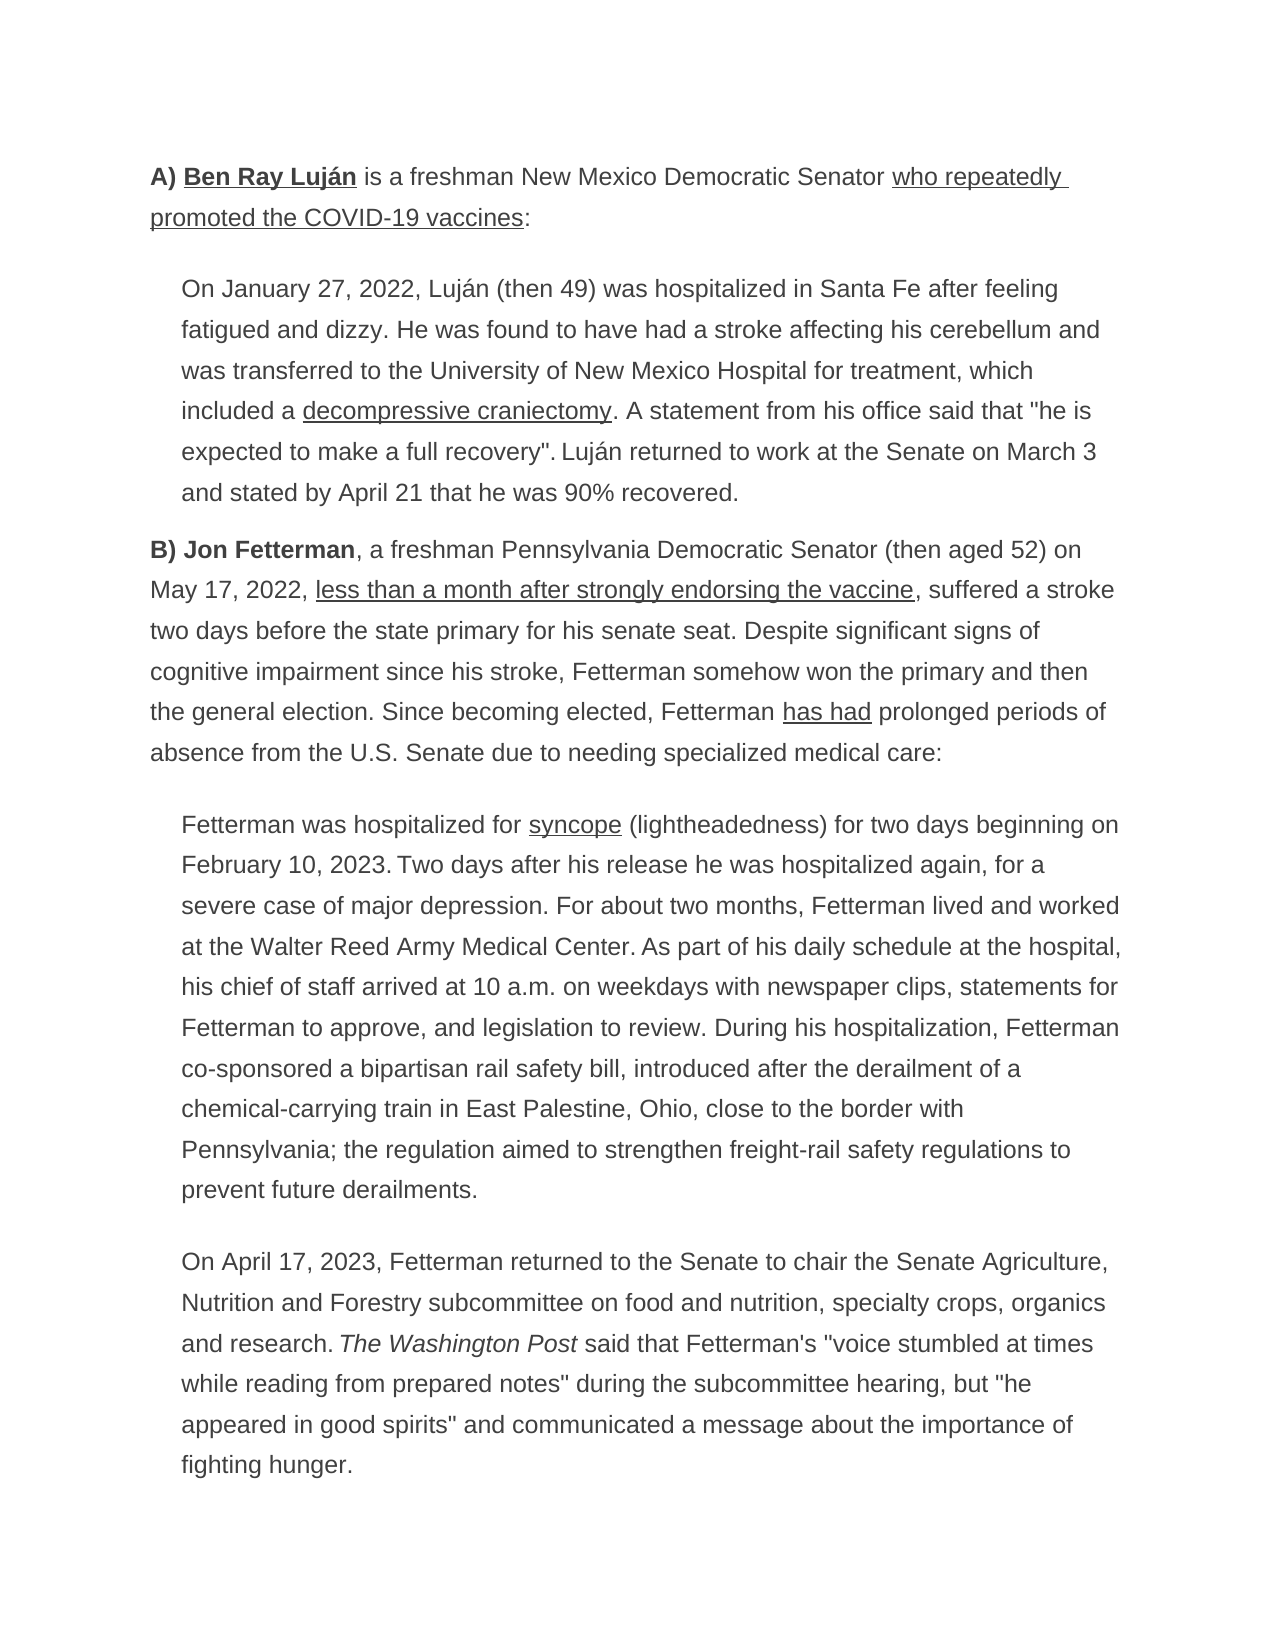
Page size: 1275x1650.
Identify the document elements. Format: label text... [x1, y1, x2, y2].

text Fetterman was hospitalized for syncope (lightheadedness) for two days beginning on February 10, 2023. Two days after his release he was hospitalized again, for a severe case of major depression. For about two months, Fetterman lived and worked at the Walter Reed Army Medical Center. As part of his daily schedule at the hospital, his chief of staff arrived at 10 a.m. on weekdays with newspaper clips, statements for Fetterman to approve, and legislation to review. During his hospitalization, Fetterman co-sponsored a bipartisan rail safety bill, introduced after the derailment of a chemical-carrying train in East Palestine, Ohio, close to the border with Pennsylvania; the regulation aimed to strengthen freight-rail safety regulations to prevent future derailments. [181, 798, 1125, 1204]
text B) Jon Fetterman, a freshman Pennsylvania Democratic Senator (then aged 52) on May 17, 2022, less than a month after strongly endorsing the vaccine, suffered a stroke two days before the state primary for his senate seat. Despite significant signs of cognitive impairment since his stroke, Fetterman somehow won the primary and then the general election. Since becoming elected, Fetterman has had prolonged periods of absence from the U.S. Senate due to needing specialized medical care: [150, 523, 1125, 767]
text On January 27, 2022, Luján (then 49) was hospitalized in Santa Fe after feeling fatigued and dizzy. He was found to have had a stroke affecting his cerebellum and was transferred to the University of New Mexico Hospital for treatment, which included a decompressive craniectomy. A statement from his office said that "he is expected to make a full recovery". Luján returned to work at the Senate on March 3 and stated by April 21 that he was 90% recovered. [181, 262, 1125, 506]
text A) Ben Ray Luján is a freshman New Mexico Democratic Senator who repeatedly promoted the COVID-19 vaccines: [150, 150, 1125, 231]
text On April 17, 2023, Fetterman returned to the Senate to chair the Senate Agriculture, Nutrition and Forestry subcommittee on food and nutrition, specialty crops, organics and research. The Washington Post said that Fetterman's "voice stumbled at times while reading from prepared notes" during the subcommittee hearing, but "he appeared in good spirits" and communicated a message about the importance of fighting hunger. [181, 1235, 1125, 1479]
